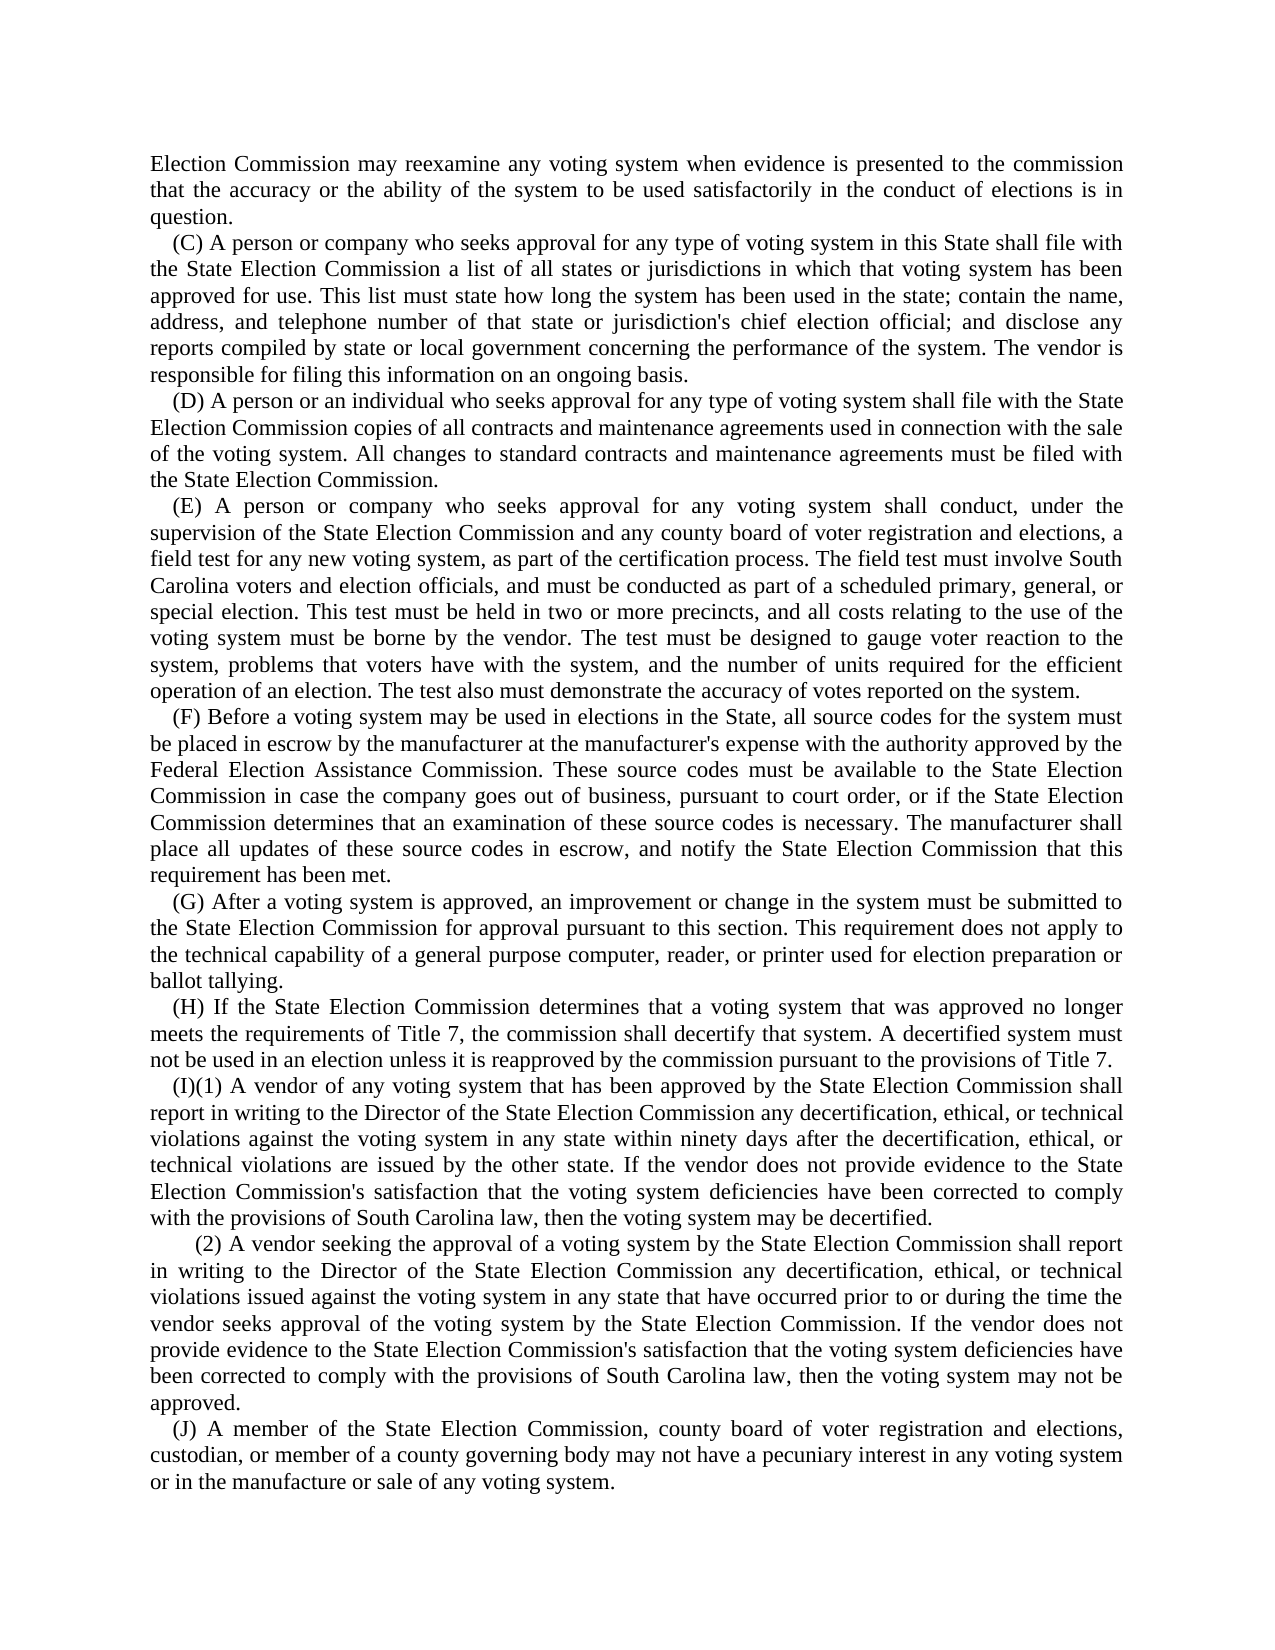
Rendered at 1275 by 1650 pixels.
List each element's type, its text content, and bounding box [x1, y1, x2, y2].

text (J) A member of the State Election Commission, county board of voter registration and elections, custodian, or member of a county governing body may not have a pecuniary interest in any voting system or in the manufacture or sale of any voting system. [150, 1415, 1125, 1494]
text (D) A person or an individual who seeks approval for any type of voting system shall file with the State Election Commission copies of all contracts and maintenance agreements used in connection with the sale of the voting system. All changes to standard contracts and maintenance agreements must be filed with the State Election Commission. [150, 387, 1125, 493]
text (2) A vendor seeking the approval of a voting system by the State Election Commission shall report in writing to the Director of the State Election Commission any decertification, ethical, or technical violations issued against the voting system in any state that have occurred prior to or during the time the vendor seeks approval of the voting system by the State Election Commission. If the vendor does not provide evidence to the State Election Commission's satisfaction that the voting system deficiencies have been corrected to comply with the provisions of South Carolina law, then the voting system may not be approved. [150, 1231, 1125, 1415]
text (I)(1) A vendor of any voting system that has been approved by the State Election Commission shall report in writing to the Director of the State Election Commission any decertification, ethical, or technical violations against the voting system in any state within ninety days after the decertification, ethical, or technical violations are issued by the other state. If the vendor does not provide evidence to the State Election Commission's satisfaction that the voting system deficiencies have been corrected to comply with the provisions of South Carolina law, then the voting system may be decertified. [150, 1072, 1125, 1231]
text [150, 150, 1125, 229]
text (G) After a voting system is approved, an improvement or change in the system must be submitted to the State Election Commission for approval pursuant to this section. This requirement does not apply to the technical capability of a general purpose computer, reader, or printer used for election preparation or ballot tallying. [150, 888, 1125, 993]
text (C) A person or company who seeks approval for any type of voting system in this State shall file with the State Election Commission a list of all states or jurisdictions in which that voting system has been approved for use. This list must state how long the system has been used in the state; contain the name, address, and telephone number of that state or jurisdiction's chief election official; and disclose any reports compiled by state or local government concerning the performance of the system. The vendor is responsible for filing this information on an ongoing basis. [150, 229, 1125, 387]
text (F) Before a voting system may be used in elections in the State, all source codes for the system must be placed in escrow by the manufacturer at the manufacturer's expense with the authority approved by the Federal Election Assistance Commission. These source codes must be available to the State Election Commission in case the company goes out of business, pursuant to court order, or if the State Election Commission determines that an examination of these source codes is necessary. The manufacturer shall place all updates of these source codes in escrow, and notify the State Election Commission that this requirement has been met. [150, 703, 1125, 888]
text (E) A person or company who seeks approval for any voting system shall conduct, under the supervision of the State Election Commission and any county board of voter registration and elections, a field test for any new voting system, as part of the certification process. The field test must involve South Carolina voters and election officials, and must be conducted as part of a scheduled primary, general, or special election. This test must be held in two or more precincts, and all costs relating to the use of the voting system must be borne by the vendor. The test must be designed to gauge voter reaction to the system, problems that voters have with the system, and the number of units required for the efficient operation of an election. The test also must demonstrate the accuracy of votes reported on the system. [150, 493, 1125, 703]
text (H) If the State Election Commission determines that a voting system that was approved no longer meets the requirements of Title 7, the commission shall decertify that system. A decertified system must not be used in an election unless it is reapproved by the commission pursuant to the provisions of Title 7. [150, 993, 1125, 1072]
